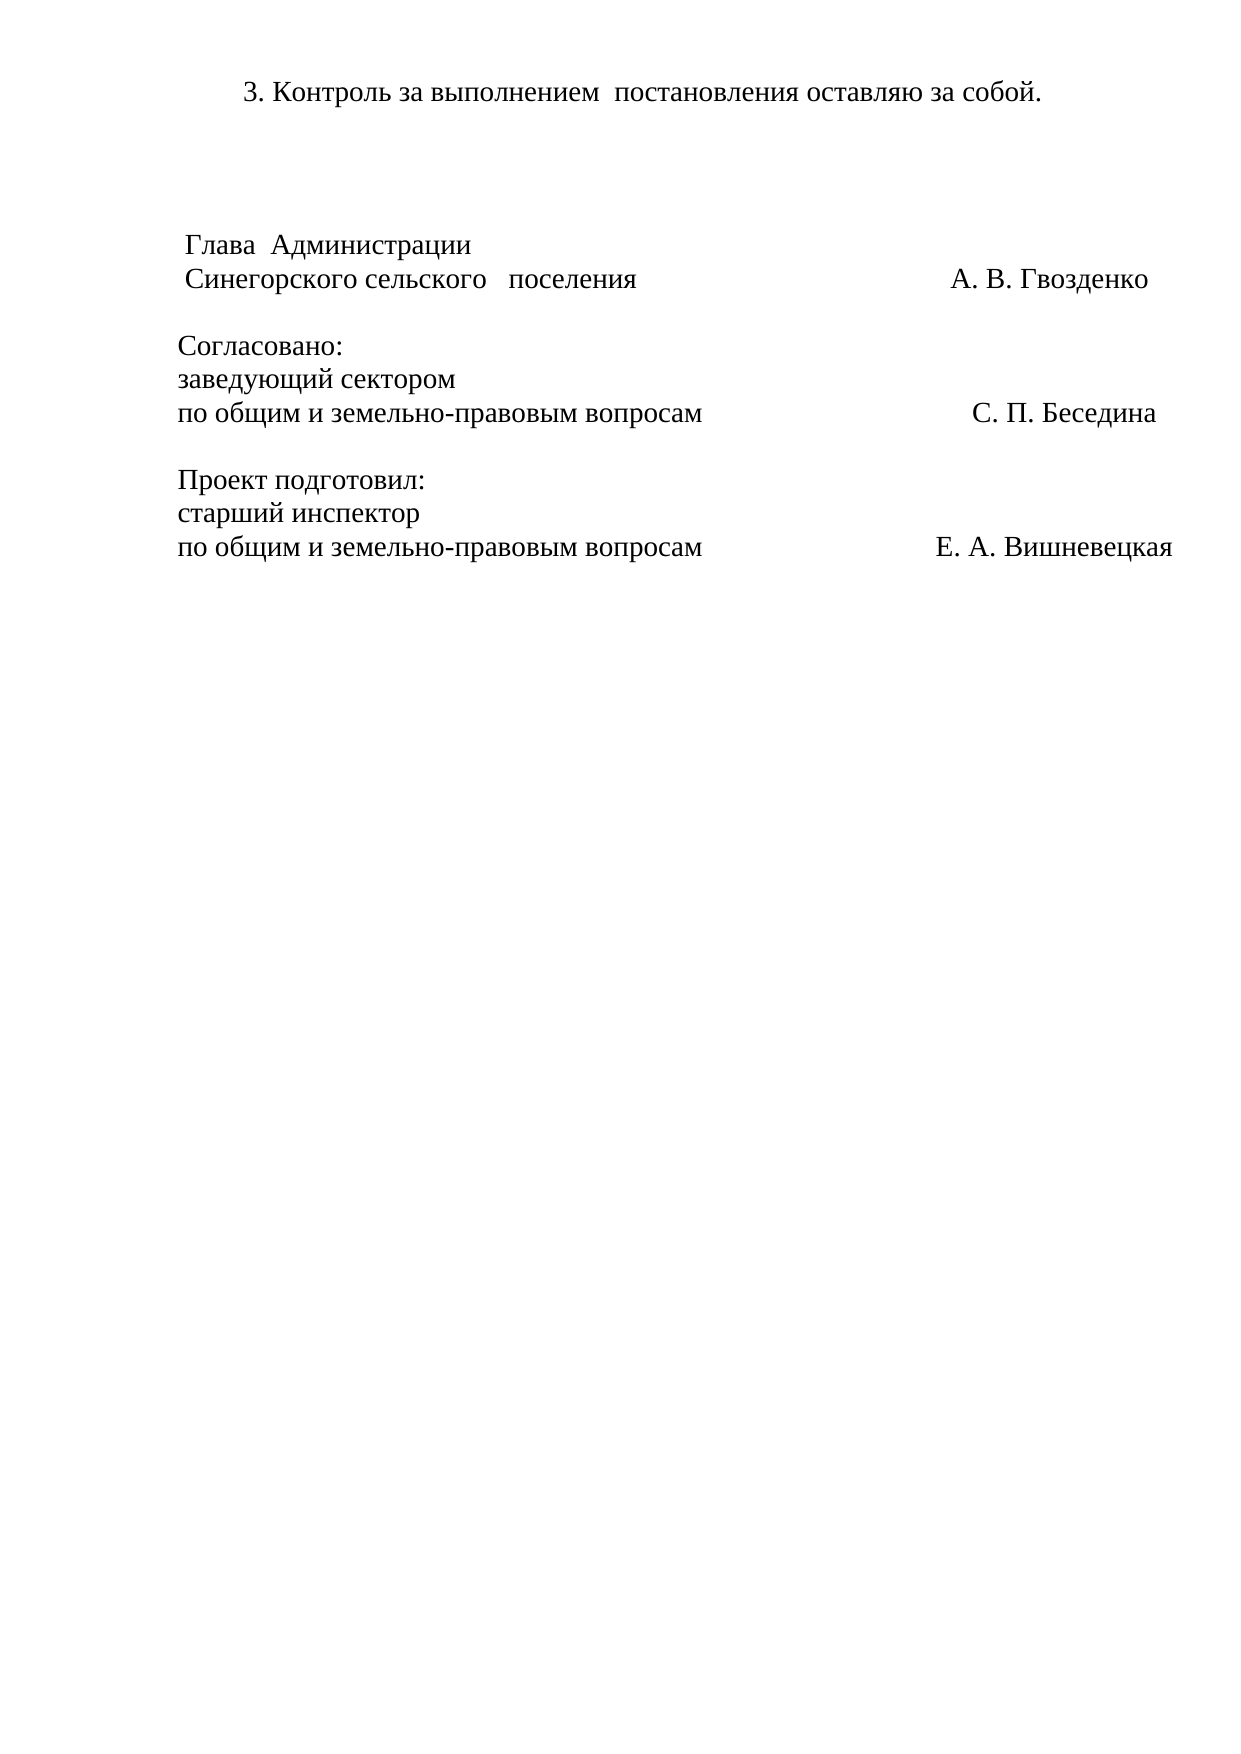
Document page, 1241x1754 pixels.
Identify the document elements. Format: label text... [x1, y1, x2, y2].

title по общим и земельно-правовым вопросам Е. А. Вишневецкая [177, 529, 1181, 563]
title 3. Контроль за выполнением постановления оставляю за собой. [177, 74, 1181, 107]
title Синегорского сельского поселения А. В. Гвозденко [177, 261, 1181, 294]
title по общим и земельно-правовым вопросам С. П. Беседина [177, 395, 1181, 428]
title Проект подготовил: [177, 462, 1181, 496]
title Глава Администрации [177, 227, 1181, 261]
title Согласовано: [177, 328, 1181, 361]
title заведующий сектором [177, 361, 1181, 395]
title старший инспектор [177, 496, 1181, 529]
